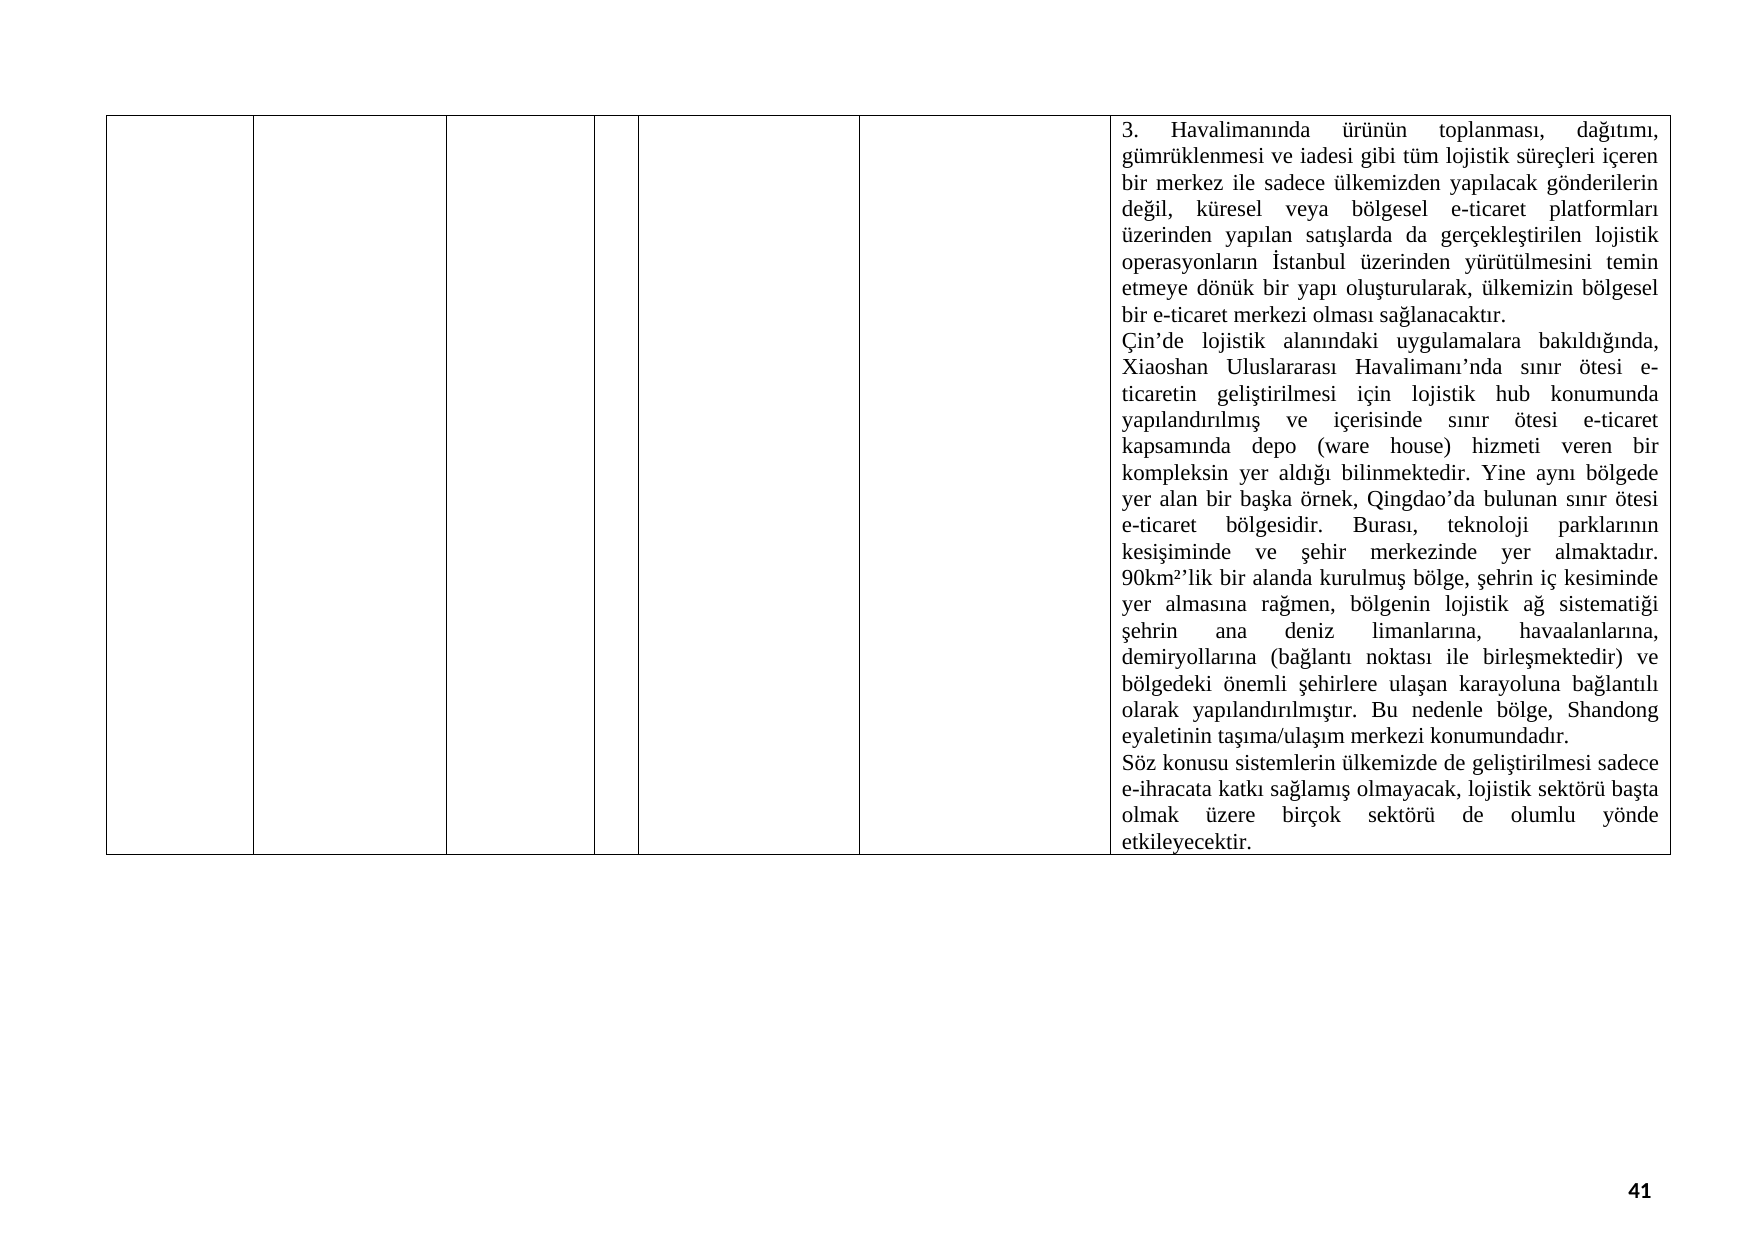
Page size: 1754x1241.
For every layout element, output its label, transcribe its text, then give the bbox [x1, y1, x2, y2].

table_cell 3. Havalimanında ürünün toplanması, dağıtımı, gümrüklenmesi ve iadesi gibi tüm lojistik süreçleri içeren bir merkez ile sadece ülkemizden yapılacak gönderilerin değil, küresel veya bölgesel e-ticaret platformları üzerinden yapılan satışlarda da gerçekleştirilen lojistik operasyonların İstanbul üzerinden yürütülmesini temin etmeye dönük bir yapı oluşturularak, ülkemizin bölgesel bir e-ticaret merkezi olması sağlanacaktır. Çin’de lojistik alanındaki uygulamalara bakıldığında, Xiaoshan Uluslararası Havalimanı’nda sınır ötesi e-ticaretin geliştirilmesi için lojistik hub konumunda yapılandırılmış ve içerisinde sınır ötesi e-ticaret kapsamında depo (ware house) hizmeti veren bir kompleksin yer aldığı bilinmektedir. Yine aynı bölgede yer alan bir başka örnek, Qingdao’da bulunan sınır ötesi e-ticaret bölgesidir. Burası, teknoloji parklarının kesişiminde ve şehir merkezinde yer almaktadır. 90km²’lik bir alanda kurulmuş bölge, şehrin iç kesiminde yer almasına rağmen, bölgenin lojistik ağ sistematiği şehrin ana deniz limanlarına, havaalanlarına, demiryollarına (bağlantı noktası ile birleşmektedir) ve bölgedeki önemli şehirlere ulaşan karayoluna bağlantılı olarak yapılandırılmıştır. Bu nedenle bölge, Shandong eyaletinin taşıma/ulaşım merkezi konumundadır. Söz konusu sistemlerin ülkemizde de geliştirilmesi sadece e-ihracata katkı sağlamış olmayacak, lojistik sektörü başta olmak üzere birçok sektörü de olumlu yönde etkileyecektir. [1111, 116, 1670, 854]
table_cell [107, 116, 253, 854]
table_cell [639, 116, 859, 854]
table_cell [860, 116, 1110, 854]
table_cell [595, 116, 638, 854]
table_cell [254, 116, 446, 854]
table_cell [447, 116, 594, 854]
